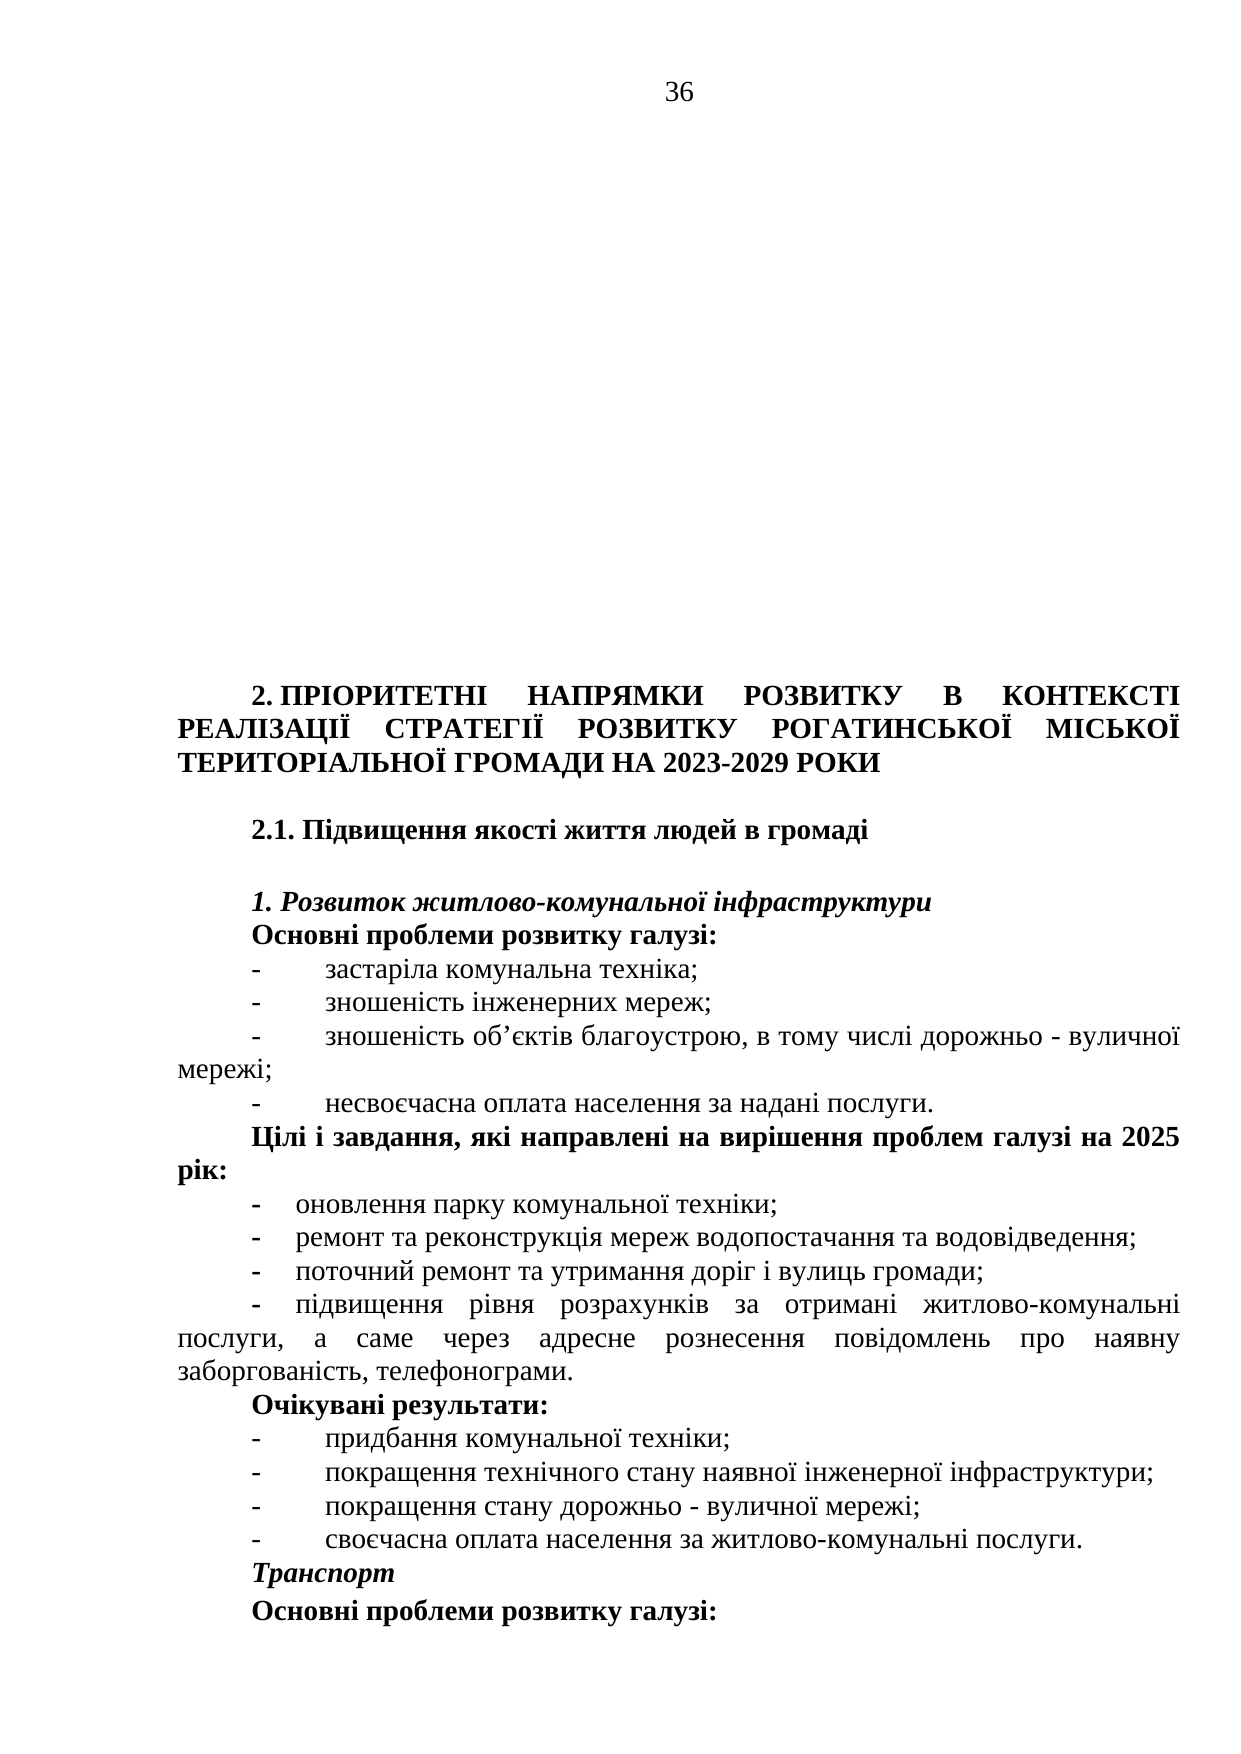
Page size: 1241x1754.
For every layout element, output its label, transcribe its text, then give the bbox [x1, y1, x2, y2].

list зношеність інженерних мереж; [177, 984, 1181, 1018]
text Основні проблеми розвитку галузі: [177, 917, 1181, 951]
list підвищення рівня розрахунків за отримані житлово-комунальні послуги, а саме через адресне рознесення повідомлень про наявну заборгованість, телефонограми. [177, 1286, 1181, 1387]
text Очікувані результати: [177, 1387, 1181, 1421]
text Основні проблеми розвитку галузі: [177, 1593, 1181, 1627]
text 2. Пріоритетні напрямки розвитку в контексті реалізації Стратегії розвитку Рогатинської міської територіальної громади на 2023-2029 роки [177, 678, 1181, 778]
list оновлення парку комунальної техніки; [177, 1186, 1181, 1219]
text 1. Розвиток житлово-комунальної інфраструктури [177, 884, 1181, 917]
text Транспорт [177, 1555, 1181, 1588]
list поточний ремонт та утримання доріг і вулиць громади; [177, 1253, 1181, 1286]
list придбання комунальної техніки; [177, 1421, 1181, 1454]
list своєчасна оплата населення за житлово-комунальні послуги. [177, 1521, 1181, 1555]
list застаріла комунальна техніка; [177, 951, 1181, 984]
list зношеність об’єктів благоустрою, в тому числі дорожньо - вуличної мережі; [177, 1018, 1181, 1085]
text Цілі і завдання, які направлені на вирішення проблем галузі на 2025 рік: [177, 1119, 1181, 1186]
text 2.1. Підвищення якості життя людей в громаді [177, 812, 1181, 845]
list покращення стану дорожньо - вуличної мережі; [177, 1488, 1181, 1521]
list несвоєчасна оплата населення за надані послуги. [177, 1085, 1181, 1119]
list ремонт та реконструкція мереж водопостачання та водовідведення; [177, 1219, 1181, 1253]
list покращення технічного стану наявної інженерної інфраструктури; [177, 1454, 1181, 1488]
